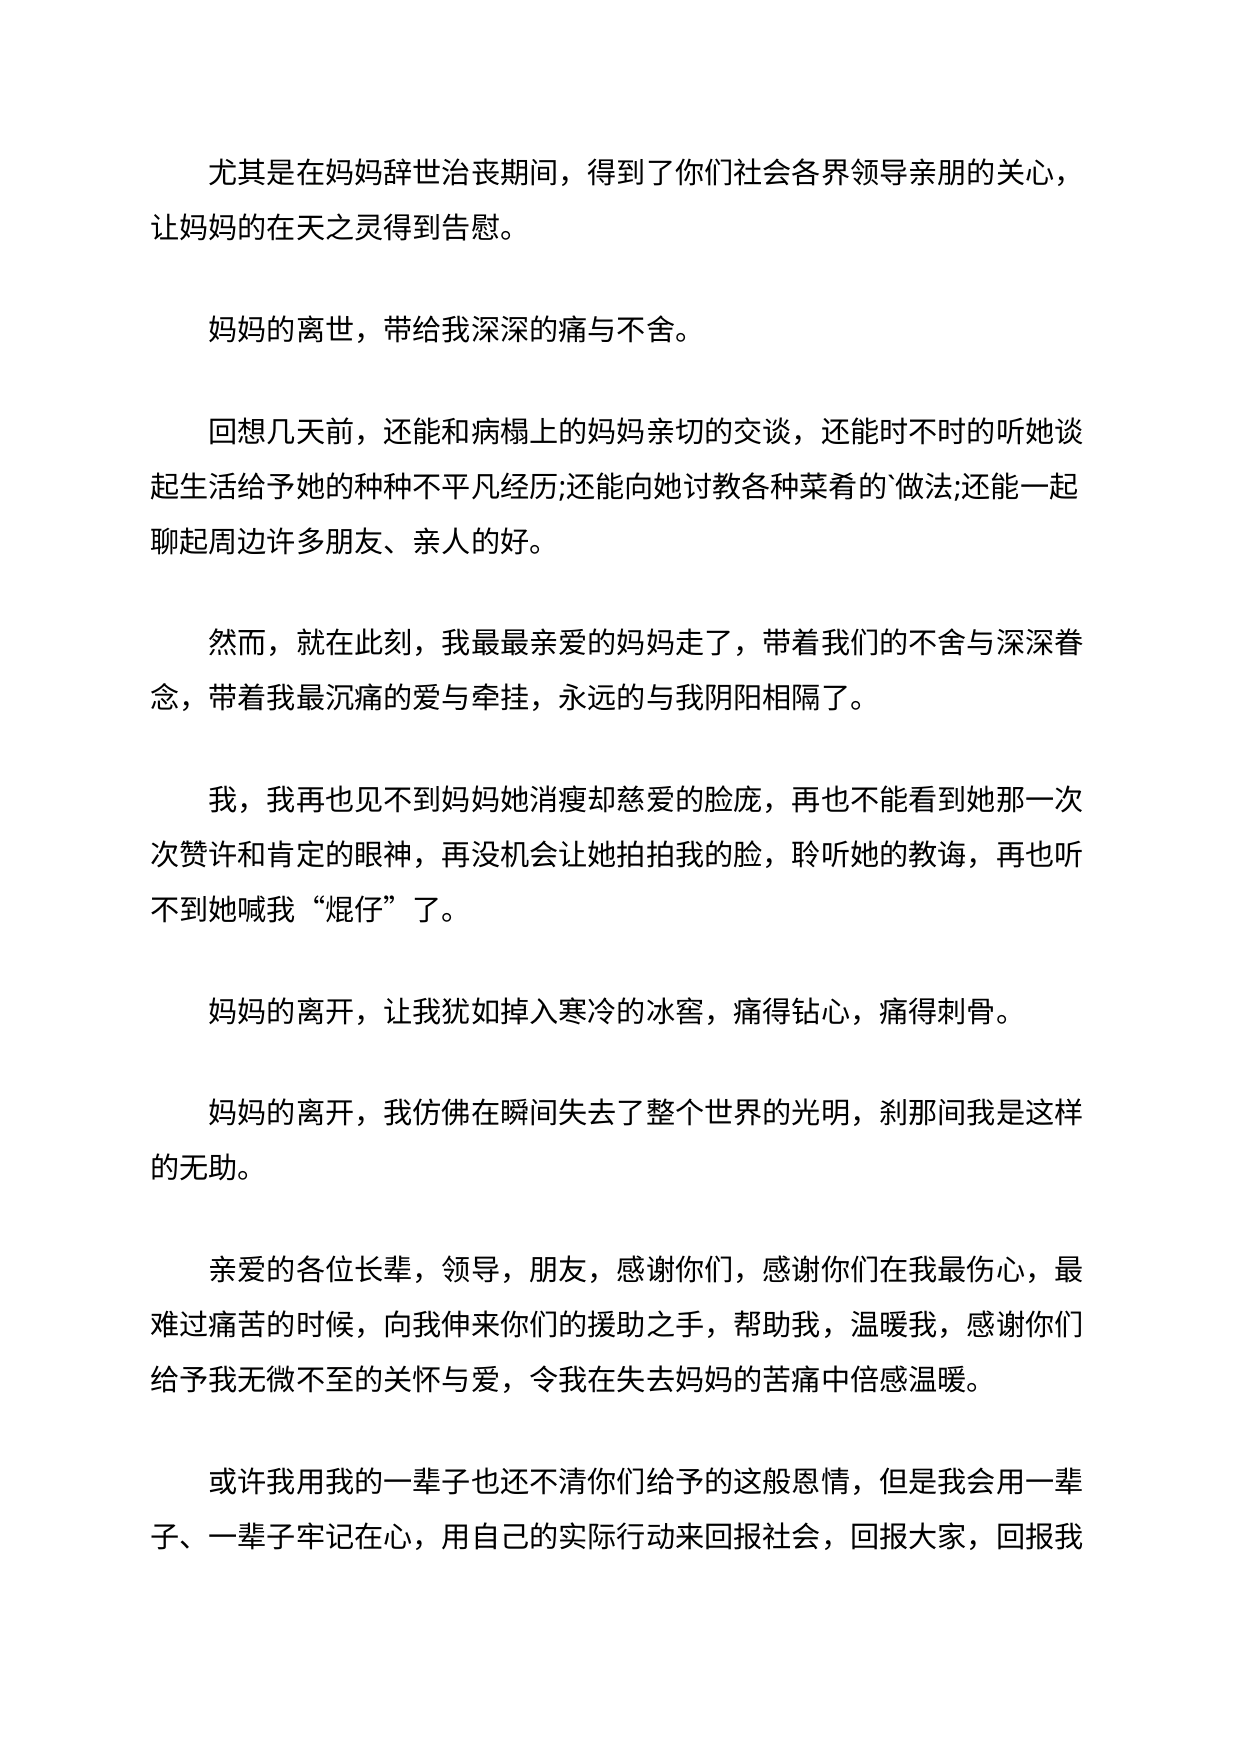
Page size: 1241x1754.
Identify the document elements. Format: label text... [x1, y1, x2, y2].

text 尤其是在妈妈辞世治丧期间，得到了你们社会各界领导亲朋的关心，让妈妈的在天之灵得到告慰。 [150, 150, 1090, 247]
text 妈妈的离世，带给我深深的痛与不舍。 [150, 307, 1090, 349]
text 然而，就在此刻，我最最亲爱的妈妈走了，带着我们的不舍与深深眷念，带着我最沉痛的爱与牵挂，永远的与我阴阳相隔了。 [150, 620, 1090, 717]
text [150, 1458, 1090, 1556]
text 亲爱的各位长辈，领导，朋友，感谢你们，感谢你们在我最伤心，最难过痛苦的时候，向我伸来你们的援助之手，帮助我，温暖我，感谢你们给予我无微不至的关怀与爱，令我在失去妈妈的苦痛中倍感温暖。 [150, 1247, 1090, 1399]
text 妈妈的离开，我仿佛在瞬间失去了整个世界的光明，刹那间我是这样的无助。 [150, 1090, 1090, 1187]
text 回想几天前，还能和病榻上的妈妈亲切的交谈，还能时不时的听她谈起生活给予她的种种不平凡经历;还能向她讨教各种菜肴的`做法;还能一起聊起周边许多朋友、亲人的好。 [150, 408, 1090, 561]
text 妈妈的离开，让我犹如掉入寒冷的冰窖，痛得钻心，痛得刺骨。 [150, 988, 1090, 1031]
text 我，我再也见不到妈妈她消瘦却慈爱的脸庞，再也不能看到她那一次次赞许和肯定的眼神，再没机会让她拍拍我的脸，聆听她的教诲，再也听不到她喊我“焜仔”了。 [150, 777, 1090, 929]
